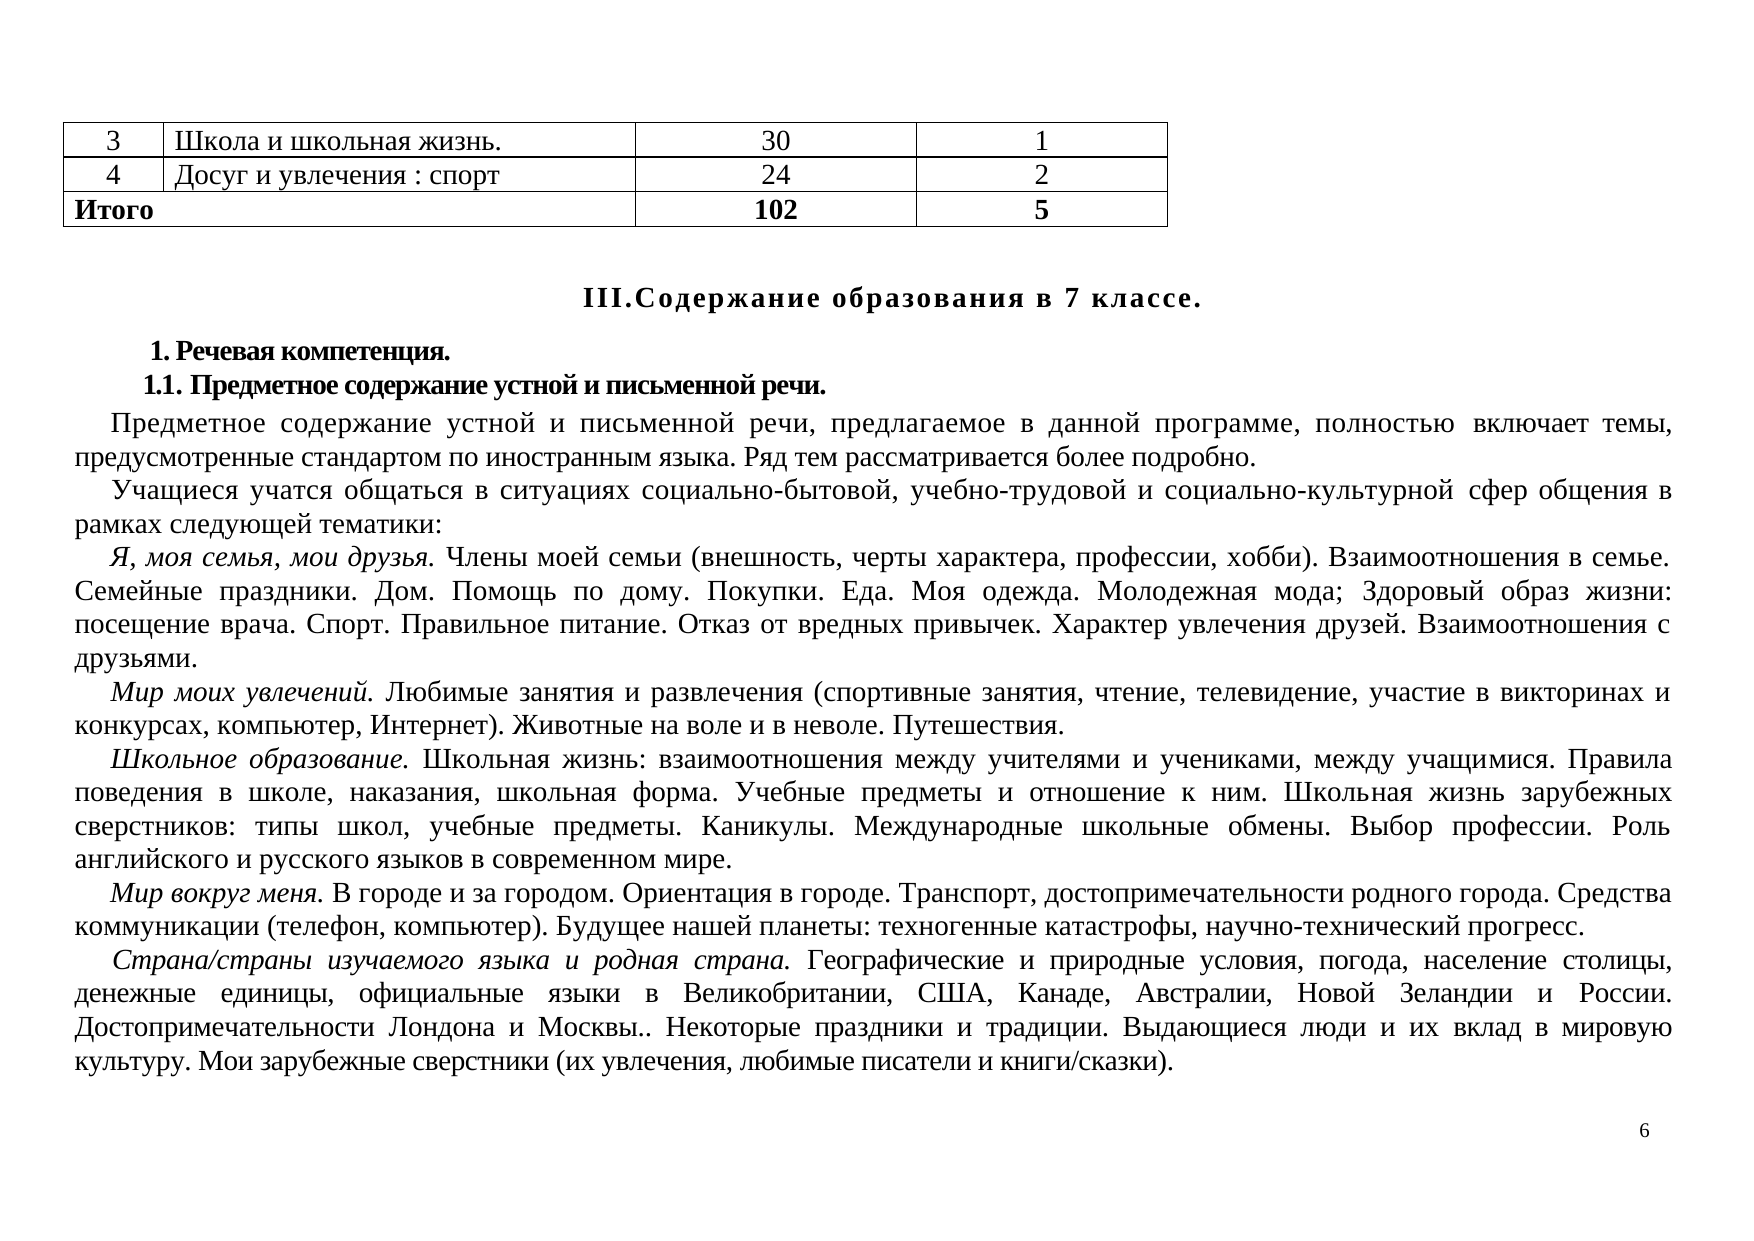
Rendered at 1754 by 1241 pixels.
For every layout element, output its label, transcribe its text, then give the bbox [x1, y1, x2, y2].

table_cell 30 [636, 123, 916, 156]
table_cell 102 [636, 192, 916, 226]
text Страна/страны изучаемого языка и родная страна. Географические и природные условия, погода, население столицы, денежные единицы, официальные языки в Великобритании, США, Канаде, Австралии, Новой Зеландии и России. Достопримечательности Лондона и Москвы.. Некоторые праздники и традиции. Выдающиеся люди и их вклад в мировую культуру. Мои зарубежные сверстники (их увлечения, любимые писатели и книги/сказки). [74, 942, 1672, 1076]
text 1.1. Предметное содержание устной и письменной речи. [74, 367, 1672, 400]
text III.Содержание образования в 7 классе. [74, 280, 1672, 313]
table_cell 4 [64, 158, 163, 191]
text Школьное образование. Школьная жизнь: взаимоотношения между учителями и учениками, между учащимися. Правила поведения в школе, наказания, школьная форма. Учебные предметы и отношение к ним. Школьная жизнь зарубежных сверстников: типы школ, учебные предметы. Каникулы. Международные школьные обмены. Выбор профессии. Роль английского и русского языков в современном мире. [74, 741, 1672, 875]
text Учащиеся учатся общаться в ситуациях социально-бытовой, учебно-трудовой и социально-культурной сфер общения в рамках следующей тематики: [74, 472, 1672, 539]
table_cell Школа и школьная жизнь. [164, 123, 635, 156]
text Мир моих увлечений. Любимые занятия и развлечения (спортивные занятия, чтение, телевидение, участие в викторинах и конкурсах, компьютер, Интернет). Животные на воле и в неволе. Путешествия. [74, 674, 1672, 741]
text 1. Речевая компетенция. [74, 333, 1672, 366]
table_cell 2 [917, 158, 1167, 191]
table_cell 24 [636, 158, 916, 191]
table_cell 3 [64, 123, 163, 156]
text Предметное содержание устной и письменной речи, предлагаемое в данной программе, полностью включает темы, предусмотренные стандартом по иностранным языка. Ряд тем рассматривается более подробно. [74, 405, 1672, 472]
table_cell Досуг и увлечения : спорт [164, 158, 635, 191]
text Мир вокруг меня. В городе и за городом. Ориентация в городе. Транспорт, достопримечательности родного города. Средства коммуникации (телефон, компьютер). Будущее нашей планеты: техногенные катастрофы, научно-технический прогресс. [74, 875, 1672, 942]
table_cell 5 [917, 192, 1167, 226]
table_cell Итого [64, 192, 635, 226]
table_cell 1 [917, 123, 1167, 156]
text Я, моя семья, мои друзья. Члены моей семьи (внешность, черты характера, профессии, хобби). Взаимоотношения в семье. Семейные праздники. Дом. Помощь по дому. Покупки. Еда. Моя одежда. Молодежная мода; Здоровый образ жизни: посещение врача. Спорт. Правильное питание. Отказ от вредных привычек. Характер увлечения друзей. Взаимоотношения с друзьями. [74, 539, 1672, 674]
